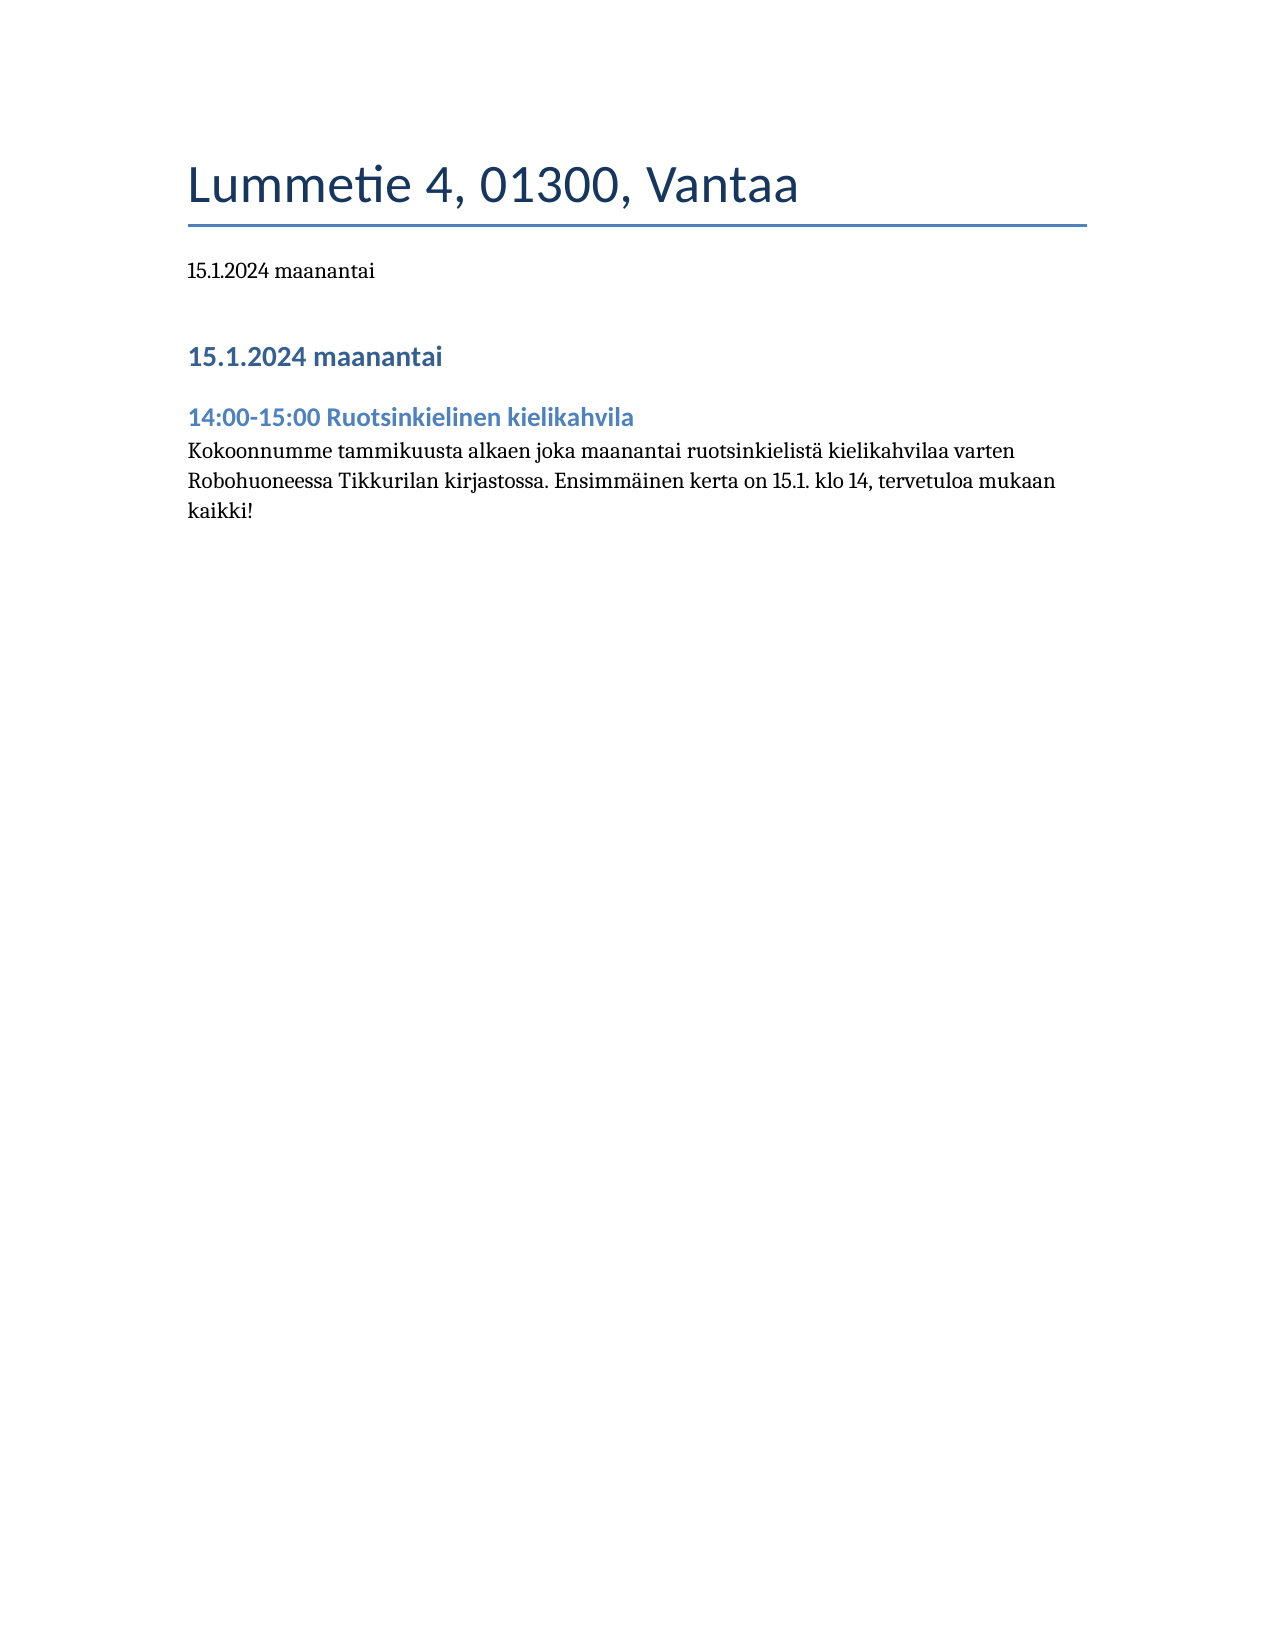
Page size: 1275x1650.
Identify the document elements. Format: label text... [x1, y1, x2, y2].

title Lummetie 4, 01300, Vantaa [187, 150, 1087, 227]
subtitle 14:00-15:00 Ruotsinkielinen kielikahvila [187, 400, 1087, 433]
text 15.1.2024 maanantai [187, 258, 1087, 284]
subtitle 15.1.2024 maanantai [187, 338, 1087, 374]
text Kokoonnumme tammikuusta alkaen joka maanantai ruotsinkielistä kielikahvilaa varten Robohuoneessa Tikkurilan kirjastossa. Ensimmäinen kerta on 15.1. klo 14, tervetuloa mukaan kaikki! [187, 438, 1087, 524]
